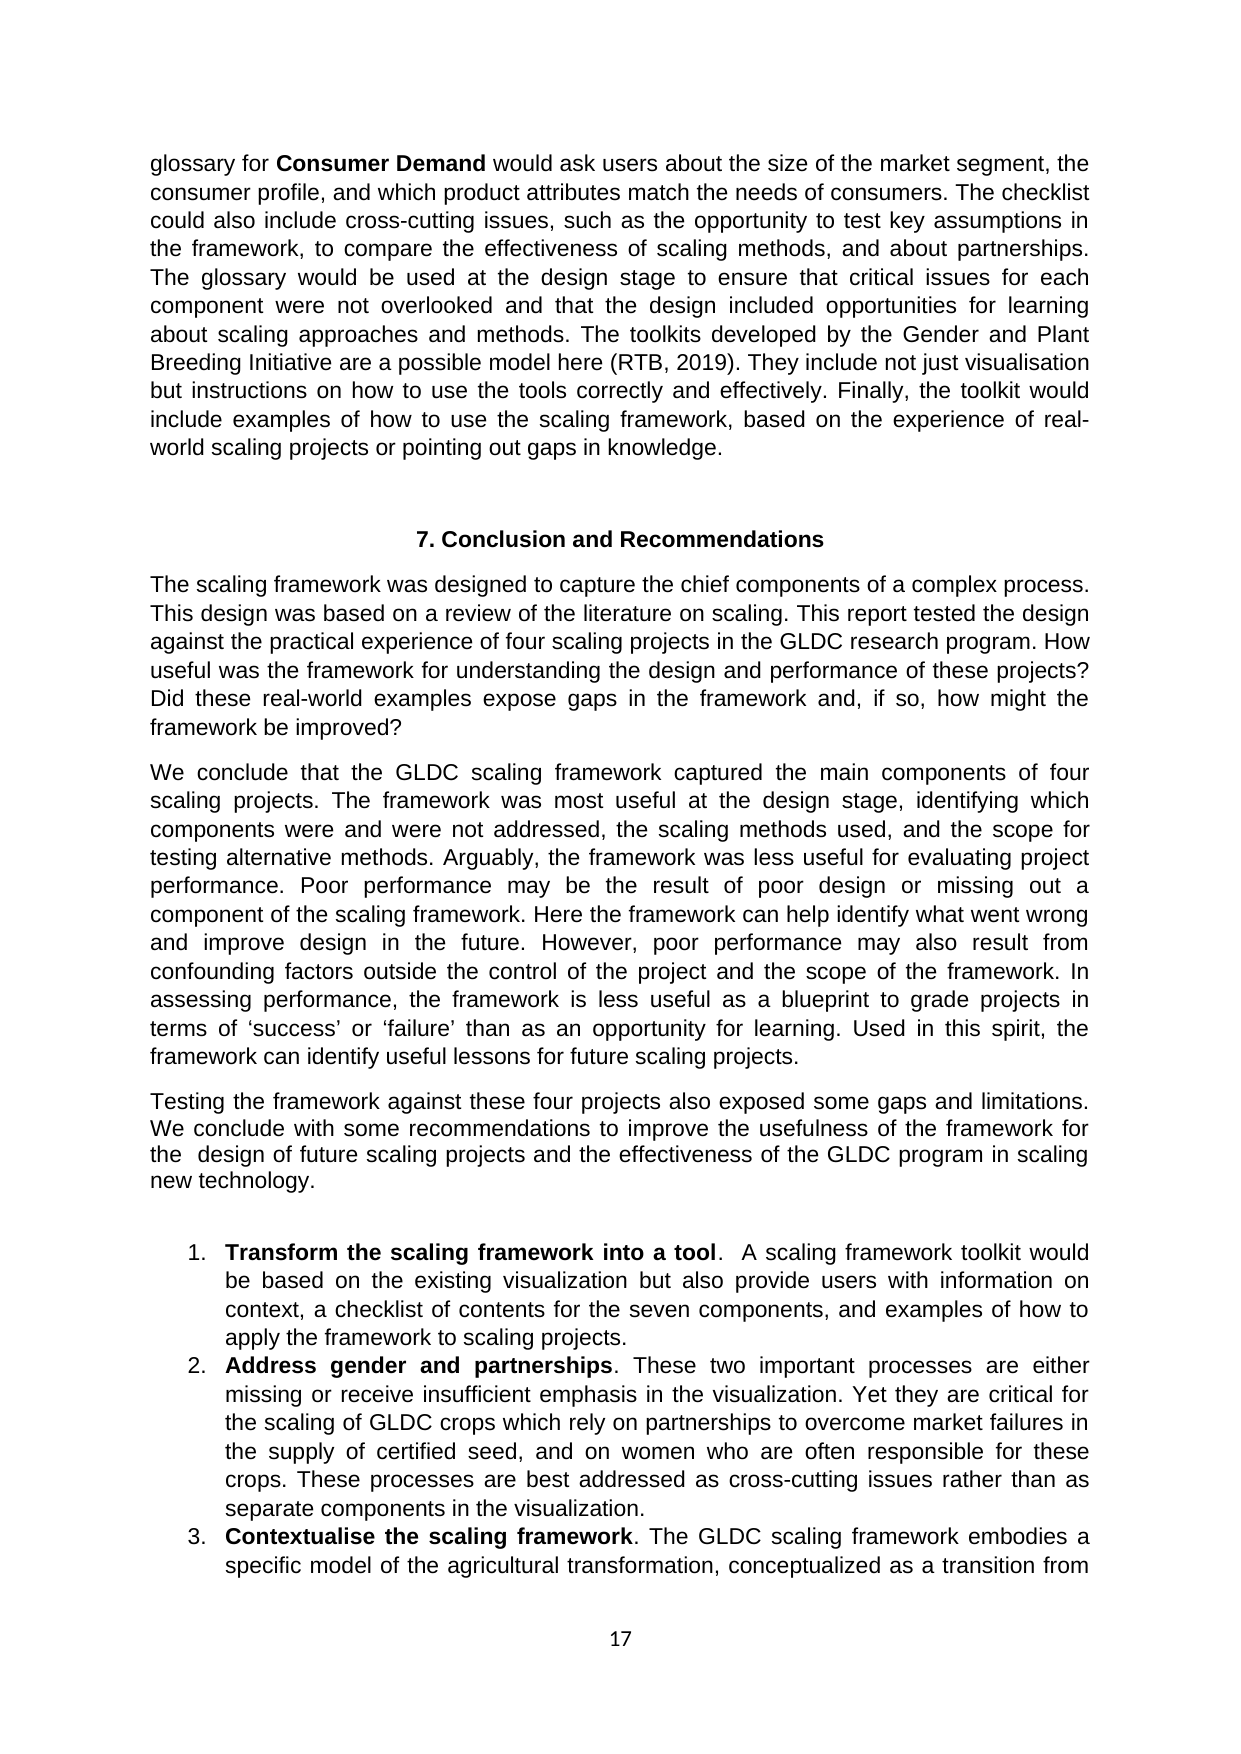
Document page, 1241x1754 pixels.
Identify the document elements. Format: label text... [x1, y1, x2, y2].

text We conclude that the GLDC scaling framework captured the main components of four scaling projects. The framework was most useful at the design stage, identifying which components were and were not addressed, the scaling methods used, and the scope for testing alternative methods. Arguably, the framework was less useful for evaluating project performance. Poor performance may be the result of poor design or missing out a component of the scaling framework. Here the framework can help identify what went wrong and improve design in the future. However, poor performance may also result from confounding factors outside the control of the project and the scope of the framework. In assessing performance, the framework is less useful as a blueprint to grade projects in terms of ‘success’ or ‘failure’ than as an opportunity for learning. Used in this spirit, the framework can identify useful lessons for future scaling projects. [150, 759, 1090, 1069]
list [187, 1523, 1090, 1578]
list Transform the scaling framework into a tool. A scaling framework toolkit would be based on the existing visualization but also provide users with information on context, a checklist of contents for the seven components, and examples of how to apply the framework to scaling projects. [187, 1239, 1090, 1350]
list Address gender and partnerships. These two important processes are either missing or receive insufficient emphasis in the visualization. Yet they are critical for the scaling of GLDC crops which rely on partnerships to overcome market failures in the supply of certified seed, and on women who are often responsible for these crops. These processes are best addressed as cross-cutting issues rather than as separate components in the visualization. [187, 1352, 1090, 1521]
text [150, 150, 1090, 461]
text 7. Conclusion and Recommendations [150, 526, 1090, 553]
text The scaling framework was designed to capture the chief components of a complex process. This design was based on a review of the literature on scaling. This report tested the design against the practical experience of four scaling projects in the GLDC research program. How useful was the framework for understanding the design and performance of these projects? Did these real-world examples expose gaps in the framework and, if so, how might the framework be improved? [150, 571, 1090, 740]
text Testing the framework against these four projects also exposed some gaps and limitations. We conclude with some recommendations to improve the usefulness of the framework for the design of future scaling projects and the effectiveness of the GLDC program in scaling new technology. [150, 1088, 1090, 1194]
